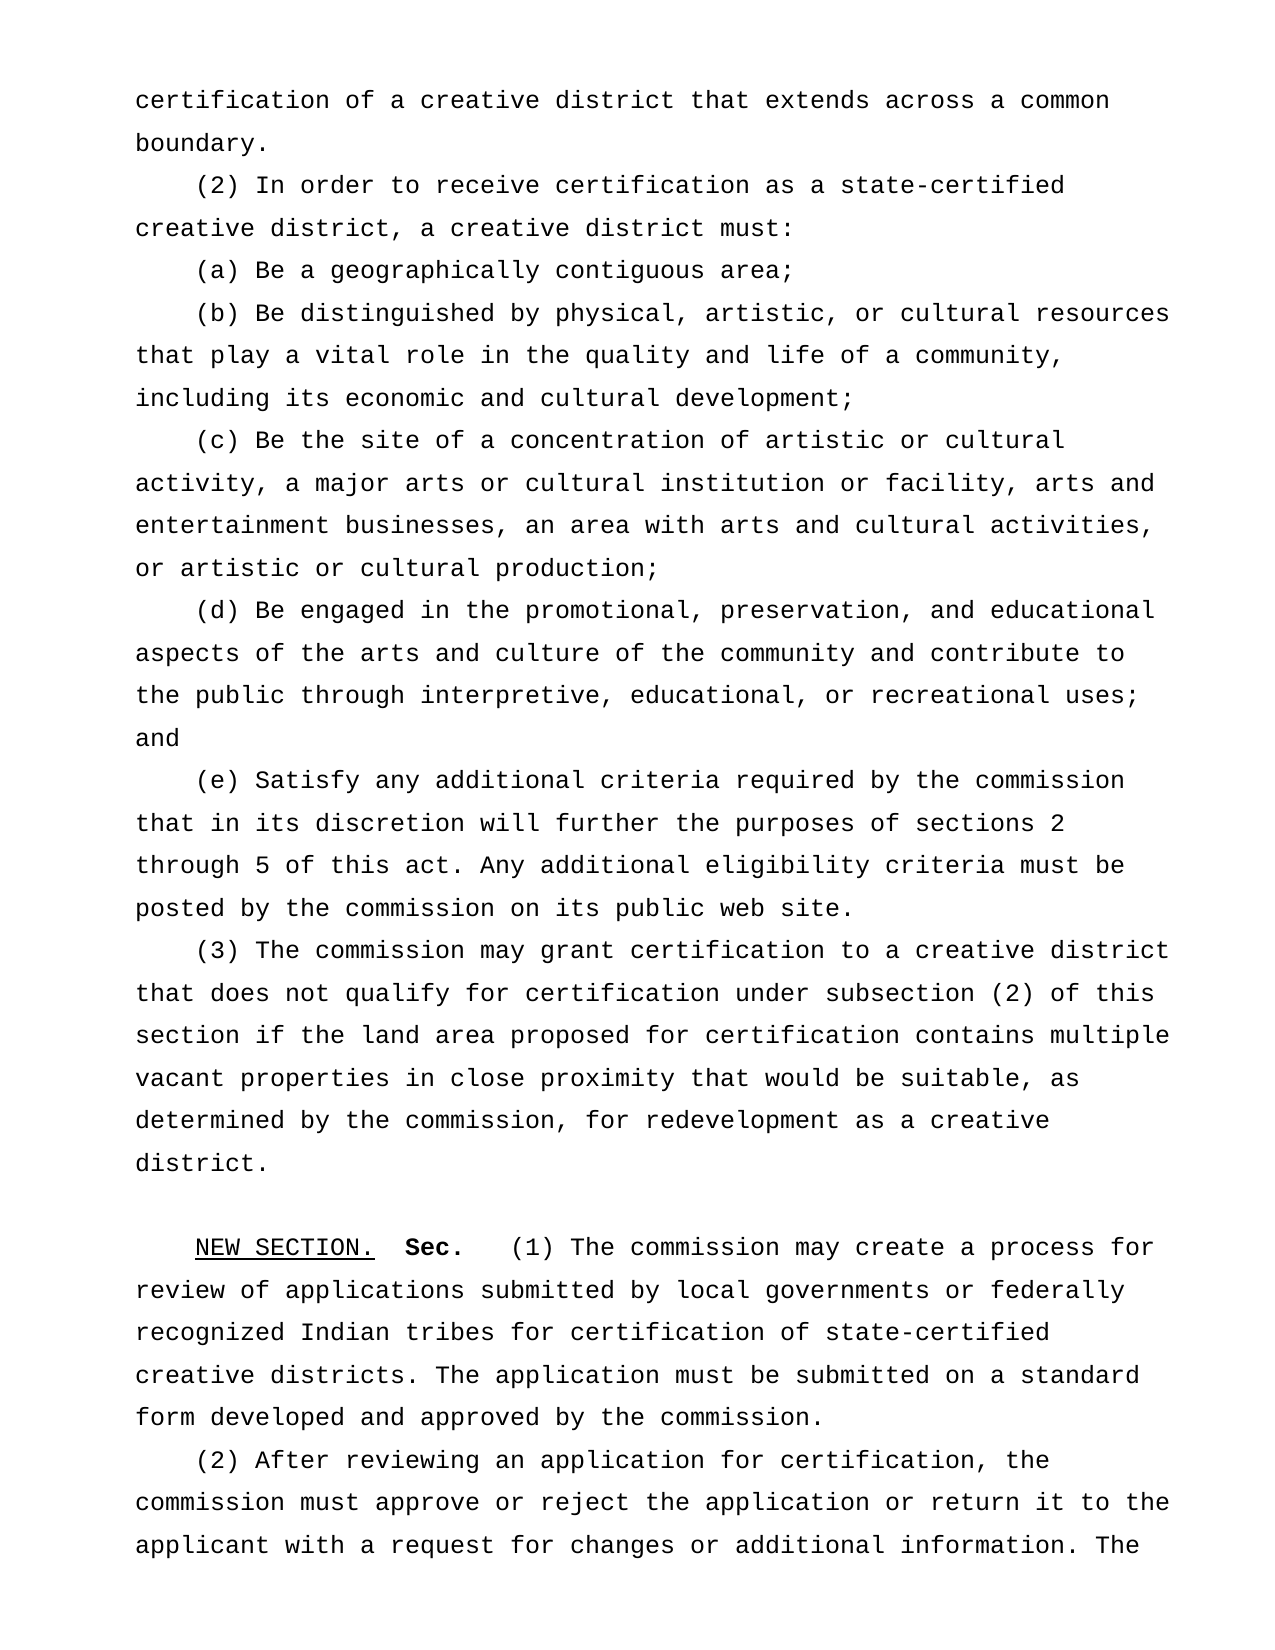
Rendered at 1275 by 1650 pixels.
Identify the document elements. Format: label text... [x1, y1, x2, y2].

text (a) Be a geographically contiguous area; [135, 245, 1170, 287]
text (d) Be engaged in the promotional, preservation, and educational aspects of the arts and culture of the community and contribute to the public through interpretive, educational, or recreational uses; and [135, 585, 1170, 755]
text (3) The commission may grant certification to a creative district that does not qualify for certification under subsection (2) of this section if the land area proposed for certification contains multiple vacant properties in close proximity that would be suitable, as determined by the commission, for redevelopment as a creative district. [135, 925, 1170, 1180]
text (b) Be distinguished by physical, artistic, or cultural resources that play a vital role in the quality and life of a community, including its economic and cultural development; [135, 287, 1170, 415]
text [135, 1434, 1170, 1562]
text NEW SECTION. Sec. (1) The commission may create a process for review of applications submitted by local governments or federally recognized Indian tribes for certification of state-certified creative districts. The application must be submitted on a standard form developed and approved by the commission. [135, 1222, 1170, 1434]
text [135, 75, 1170, 160]
text (2) In order to receive certification as a state-certified creative district, a creative district must: [135, 160, 1170, 245]
text (e) Satisfy any additional criteria required by the commission that in its discretion will further the purposes of sections 2 through 5 of this act. Any additional eligibility criteria must be posted by the commission on its public web site. [135, 755, 1170, 925]
text (c) Be the site of a concentration of artistic or cultural activity, a major arts or cultural institution or facility, arts and entertainment businesses, an area with arts and cultural activities, or artistic or cultural production; [135, 415, 1170, 585]
